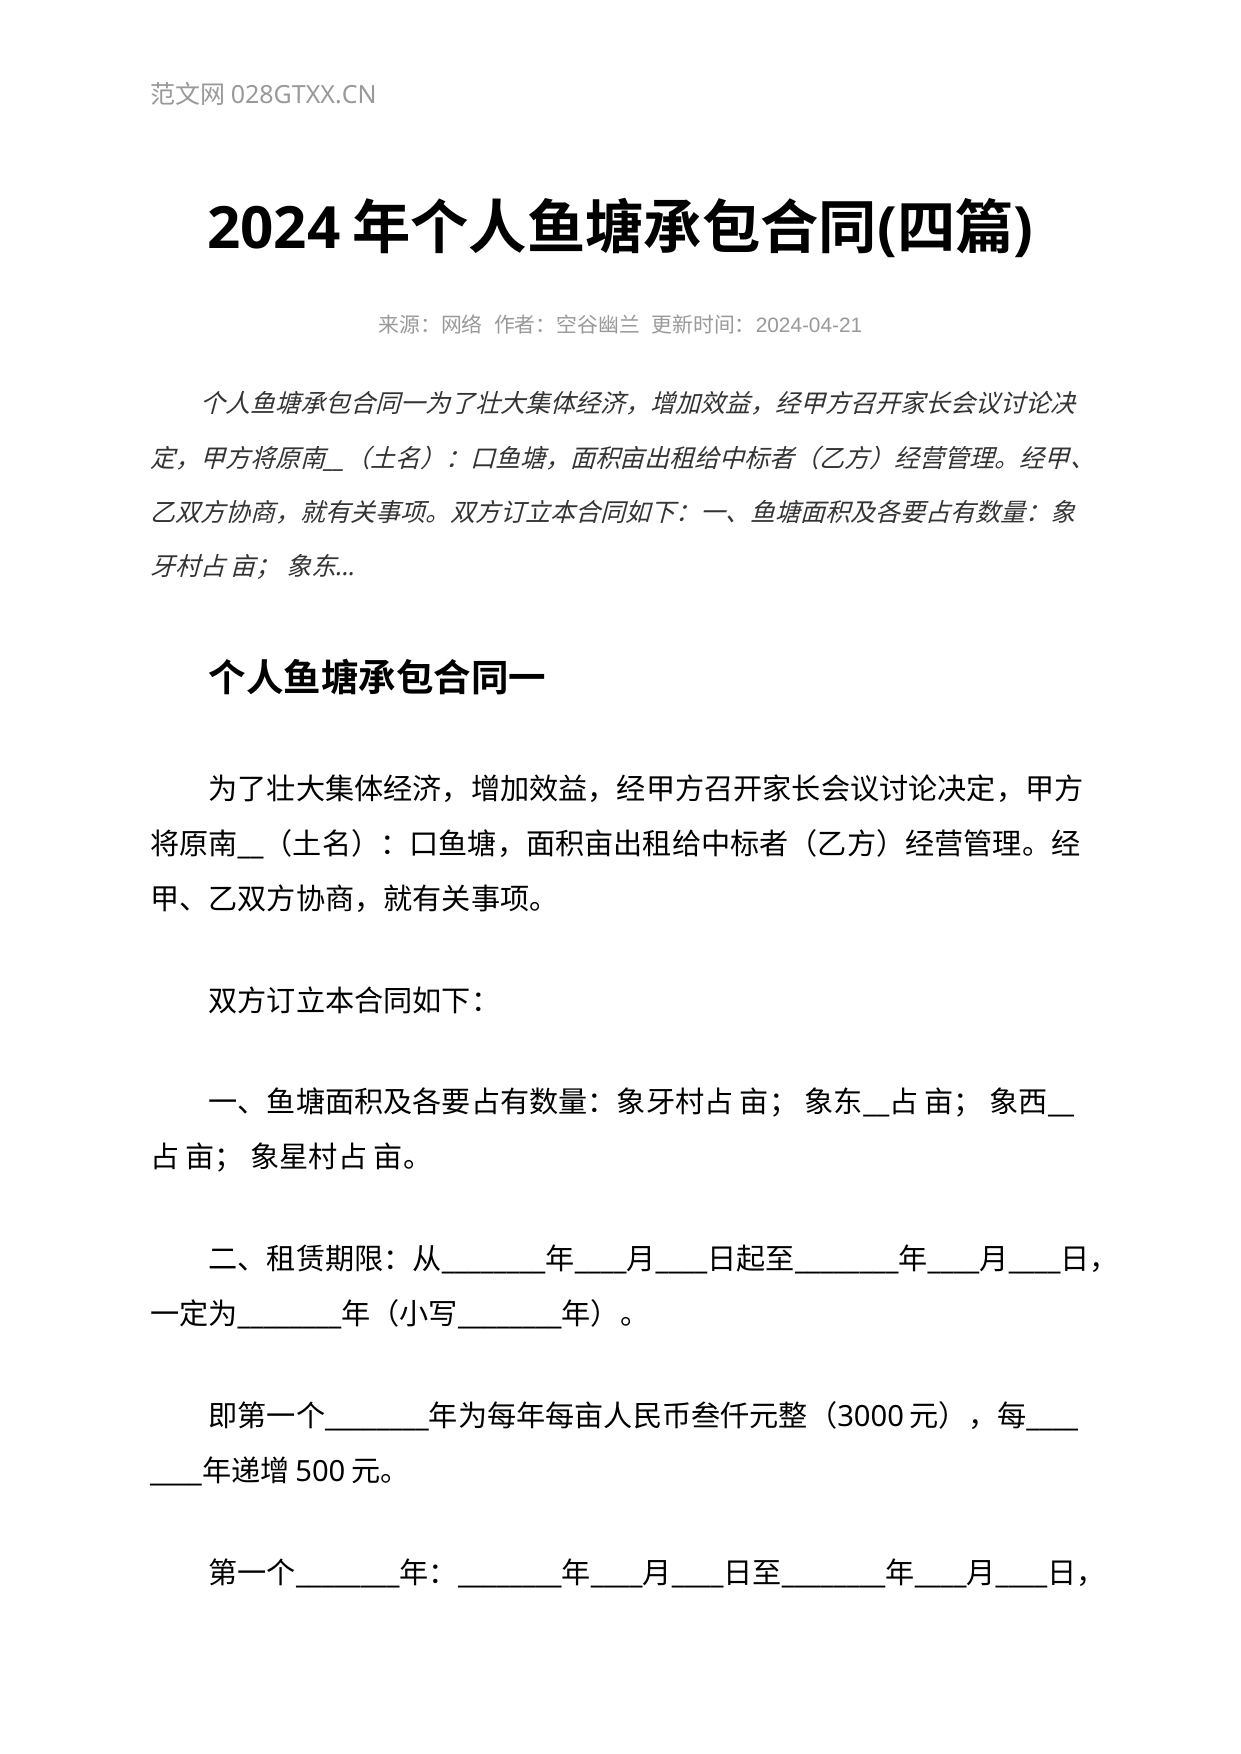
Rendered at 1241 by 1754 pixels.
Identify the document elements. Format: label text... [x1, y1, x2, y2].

text 为了壮大集体经济，增加效益，经甲方召开家长会议讨论决定，甲方将原南__（土名）：口鱼塘，面积亩出租给中标者（乙方）经营管理。经甲、乙双方协商，就有关事项。 [150, 766, 1090, 918]
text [150, 1550, 1090, 1592]
text 个人鱼塘承包合同一 [150, 648, 1090, 702]
text 双方订立本合同如下： [150, 977, 1090, 1019]
text 二、租赁期限：从________年____月____日起至________年____月____日，一定为________年（小写________年）。 [150, 1236, 1090, 1333]
text 个人鱼塘承包合同一为了壮大集体经济，增加效益，经甲方召开家长会议讨论决定，甲方将原南__（土名）：口鱼塘，面积亩出租给中标者（乙方）经营管理。经甲、乙双方协商，就有关事项。双方订立本合同如下：一、鱼塘面积及各要占有数量：象牙村占 亩； 象东... [150, 384, 1090, 583]
text 即第一个________年为每年每亩人民币叁仟元整（3000元），每________年递增500元。 [150, 1393, 1090, 1490]
text 来源：网络 作者：空谷幽兰 更新时间：2024-04-21 [150, 313, 1090, 337]
text 一、鱼塘面积及各要占有数量：象牙村占 亩； 象东__占 亩； 象西__占 亩； 象星村占 亩。 [150, 1079, 1090, 1176]
subtitle 2024年个人鱼塘承包合同(四篇) [150, 181, 1090, 266]
